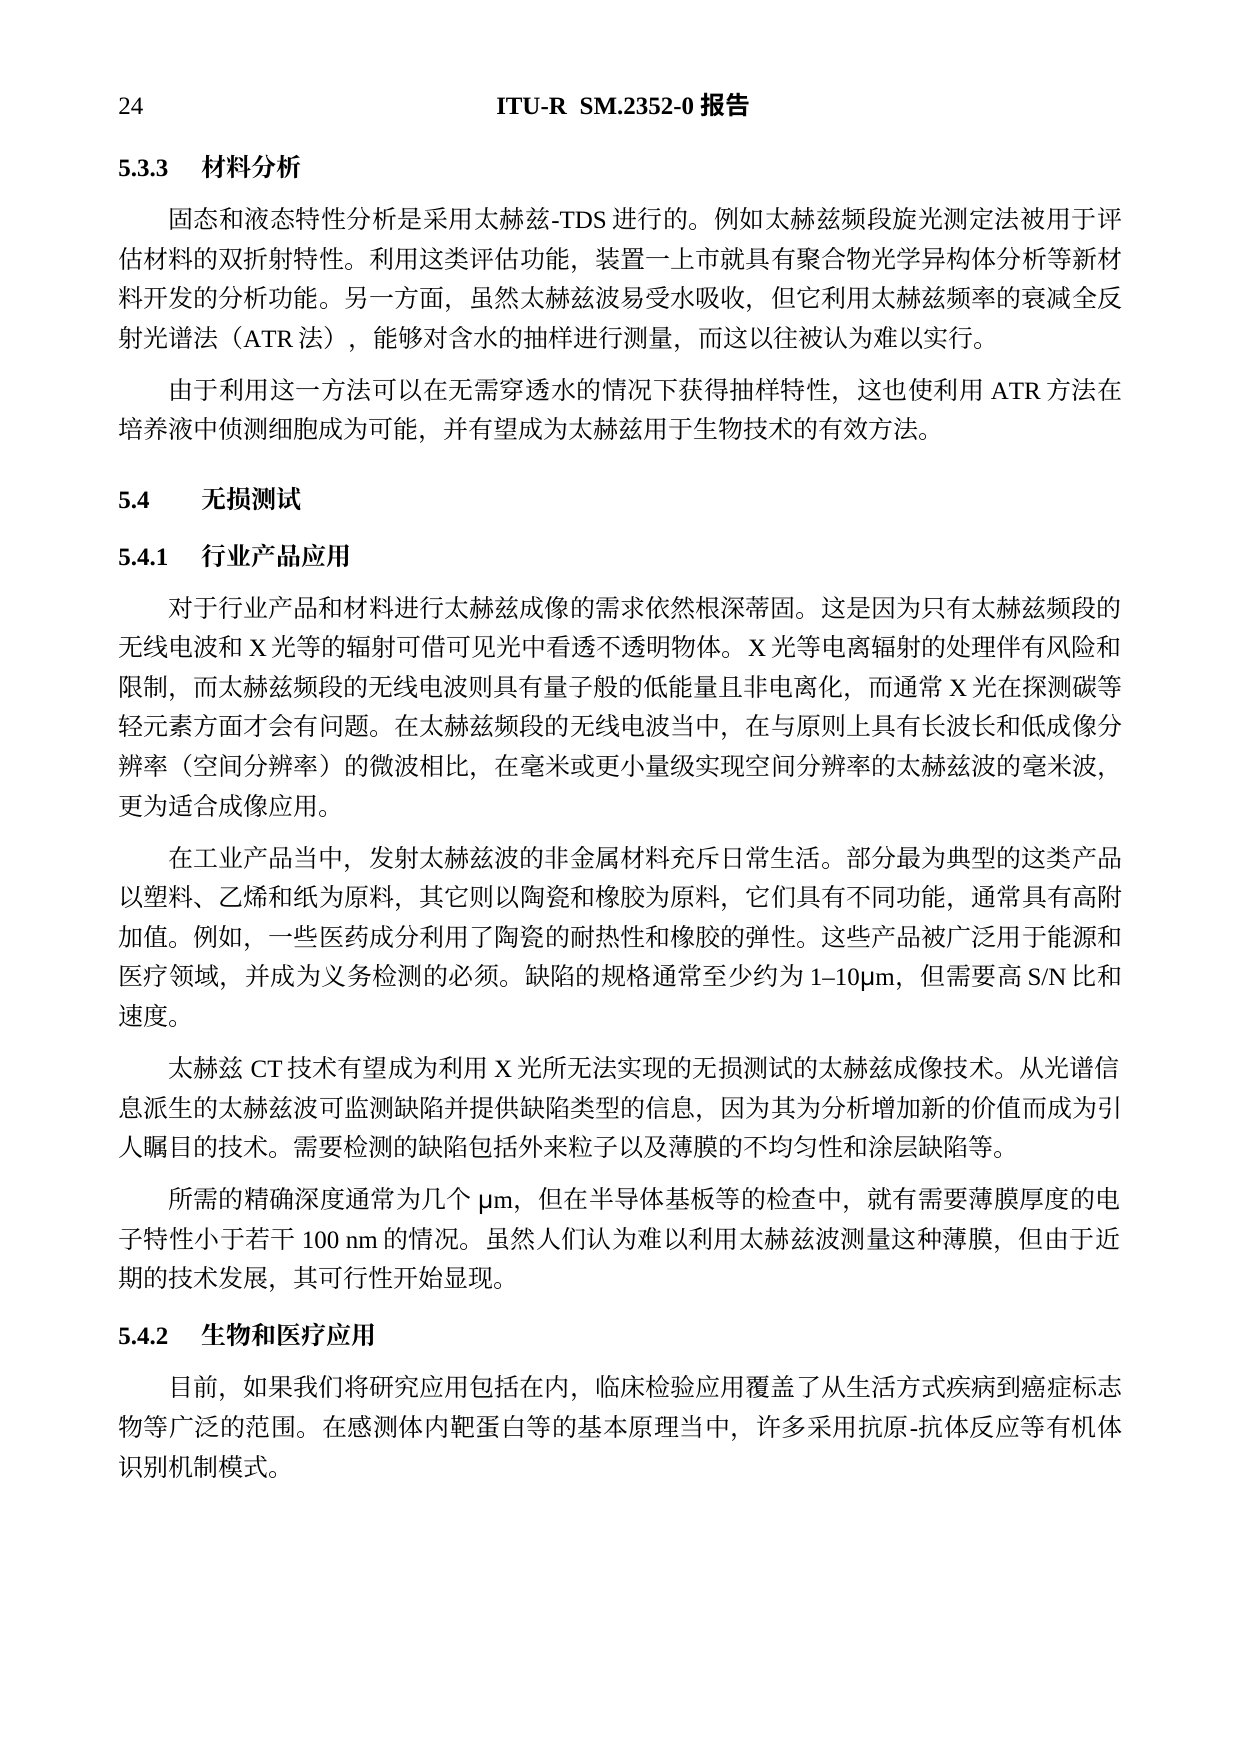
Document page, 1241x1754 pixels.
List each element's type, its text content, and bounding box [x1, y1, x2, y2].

text 由于利用这一方法可以在无需穿透水的情况下获得抽样特性，这也使利用ATR方法在培养液中侦测细胞成为可能，并有望成为太赫兹用于生物技术的有效方法。 [118, 367, 1122, 446]
text 太赫兹 CT技术有望成为利用X光所无法实现的无损测试的太赫兹成像技术。从光谱信息派生的太赫兹波可监测缺陷并提供缺陷类型的信息，因为其为分析增加新的价值而成为引人瞩目的技术。需要检测的缺陷包括外来粒子以及薄膜的不均匀性和涂层缺陷等。 [118, 1045, 1122, 1164]
subtitle 5.4.2 生物和医疗应用 [118, 1316, 1122, 1352]
text 对于行业产品和材料进行太赫兹成像的需求依然根深蒂固。这是因为只有太赫兹频段的无线电波和X光等的辐射可借可见光中看透不透明物体。X光等电离辐射的处理伴有风险和限制，而太赫兹频段的无线电波则具有量子般的低能量且非电离化，而通常X光在探测碳等轻元素方面才会有问题。在太赫兹频段的无线电波当中，在与原则上具有长波长和低成像分辨率（空间分辨率）的微波相比，在毫米或更小量级实现空间分辨率的太赫兹波的毫米波，更为适合成像应用。 [118, 585, 1122, 822]
text 固态和液态特性分析是采用太赫兹-TDS进行的。例如太赫兹频段旋光测定法被用于评估材料的双折射特性。利用这类评估功能，装置一上市就具有聚合物光学异构体分析等新材料开发的分析功能。另一方面，虽然太赫兹波易受水吸收，但它利用太赫兹频率的衰减全反射光谱法（ATR法），能够对含水的抽样进行测量，而这以往被认为难以实行。 [118, 196, 1122, 354]
subtitle 5.3.3 材料分析 [118, 148, 1122, 184]
subtitle 5.4.1 行业产品应用 [118, 536, 1122, 572]
text 所需的精确深度通常为几个μm，但在半导体基板等的检查中，就有需要薄膜厚度的电子特性小于若干100 nm的情况。虽然人们认为难以利用太赫兹波测量这种薄膜，但由于近期的技术发展，其可行性开始显现。 [118, 1176, 1122, 1295]
text 目前，如果我们将研究应用包括在内，临床检验应用覆盖了从生活方式疾病到癌症标志物等广泛的范围。在感测体内靶蛋白等的基本原理当中，许多采用抗原-抗体反应等有机体识别机制模式。 [118, 1364, 1122, 1483]
text 在工业产品当中，发射太赫兹波的非金属材料充斥日常生活。部分最为典型的这类产品以塑料、乙烯和纸为原料，其它则以陶瓷和橡胶为原料，它们具有不同功能，通常具有高附加值。例如，一些医药成分利用了陶瓷的耐热性和橡胶的弹性。这些产品被广泛用于能源和医疗领域，并成为义务检测的必须。缺陷的规格通常至少约为1–10μm，但需要高S/N比和速度。 [118, 835, 1122, 1033]
subtitle 5.4 无损测试 [118, 479, 1122, 515]
